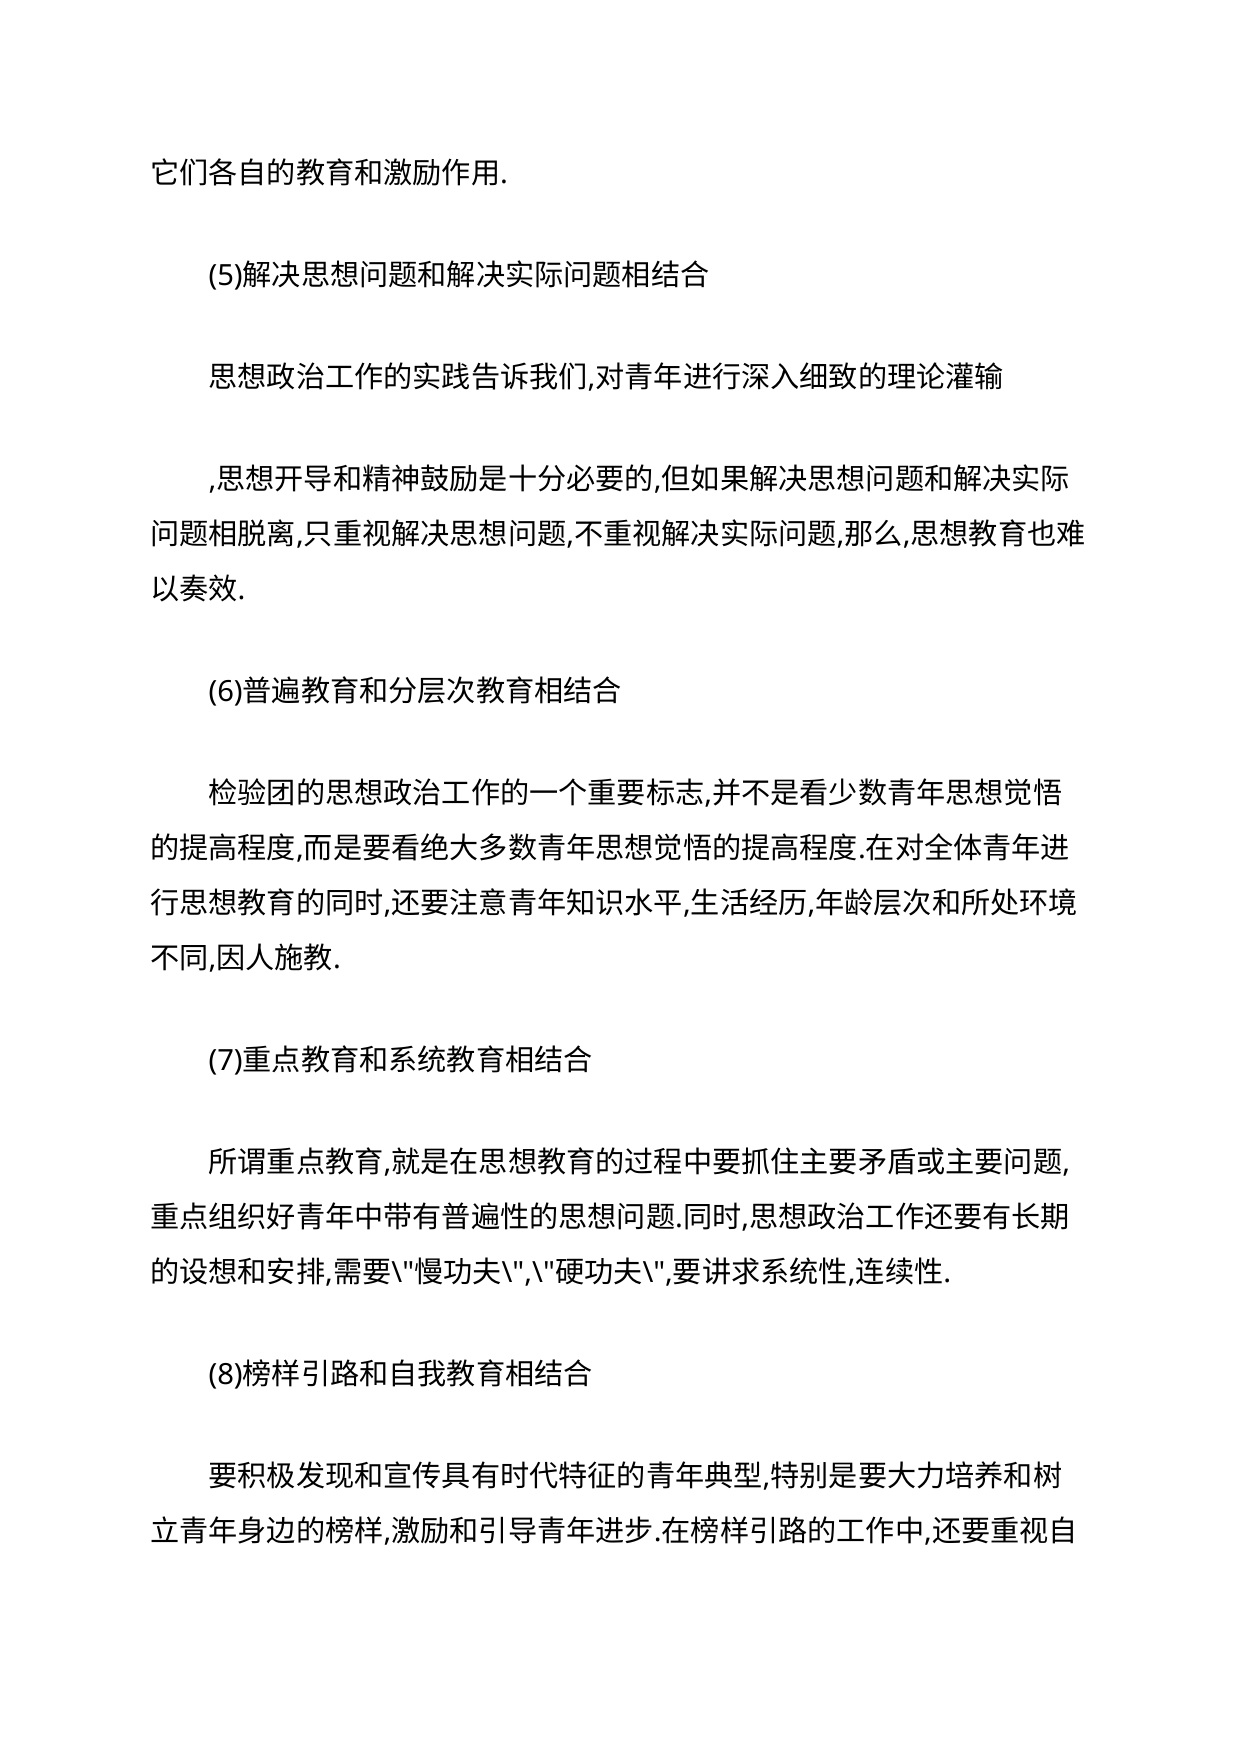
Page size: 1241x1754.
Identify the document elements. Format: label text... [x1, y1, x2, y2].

text 所谓重点教育,就是在思想教育的过程中要抓住主要矛盾或主要问题,重点组织好青年中带有普遍性的思想问题.同时,思想政治工作还要有长期的设想和安排,需要\"慢功夫\",\"硬功夫\",要讲求系统性,连续性. [150, 1139, 1090, 1291]
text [150, 1453, 1090, 1550]
text (8)榜样引路和自我教育相结合 [150, 1351, 1090, 1393]
text 思想政治工作的实践告诉我们,对青年进行深入细致的理论灌输 [150, 354, 1090, 396]
text (7)重点教育和系统教育相结合 [150, 1037, 1090, 1079]
text 检验团的思想政治工作的一个重要标志,并不是看少数青年思想觉悟的提高程度,而是要看绝大多数青年思想觉悟的提高程度.在对全体青年进行思想教育的同时,还要注意青年知识水平,生活经历,年龄层次和所处环境不同,因人施教. [150, 770, 1090, 977]
text (6)普遍教育和分层次教育相结合 [150, 668, 1090, 710]
text ,思想开导和精神鼓励是十分必要的,但如果解决思想问题和解决实际问题相脱离,只重视解决思想问题,不重视解决实际问题,那么,思想教育也难以奏效. [150, 456, 1090, 608]
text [150, 150, 1090, 192]
text (5)解决思想问题和解决实际问题相结合 [150, 252, 1090, 294]
